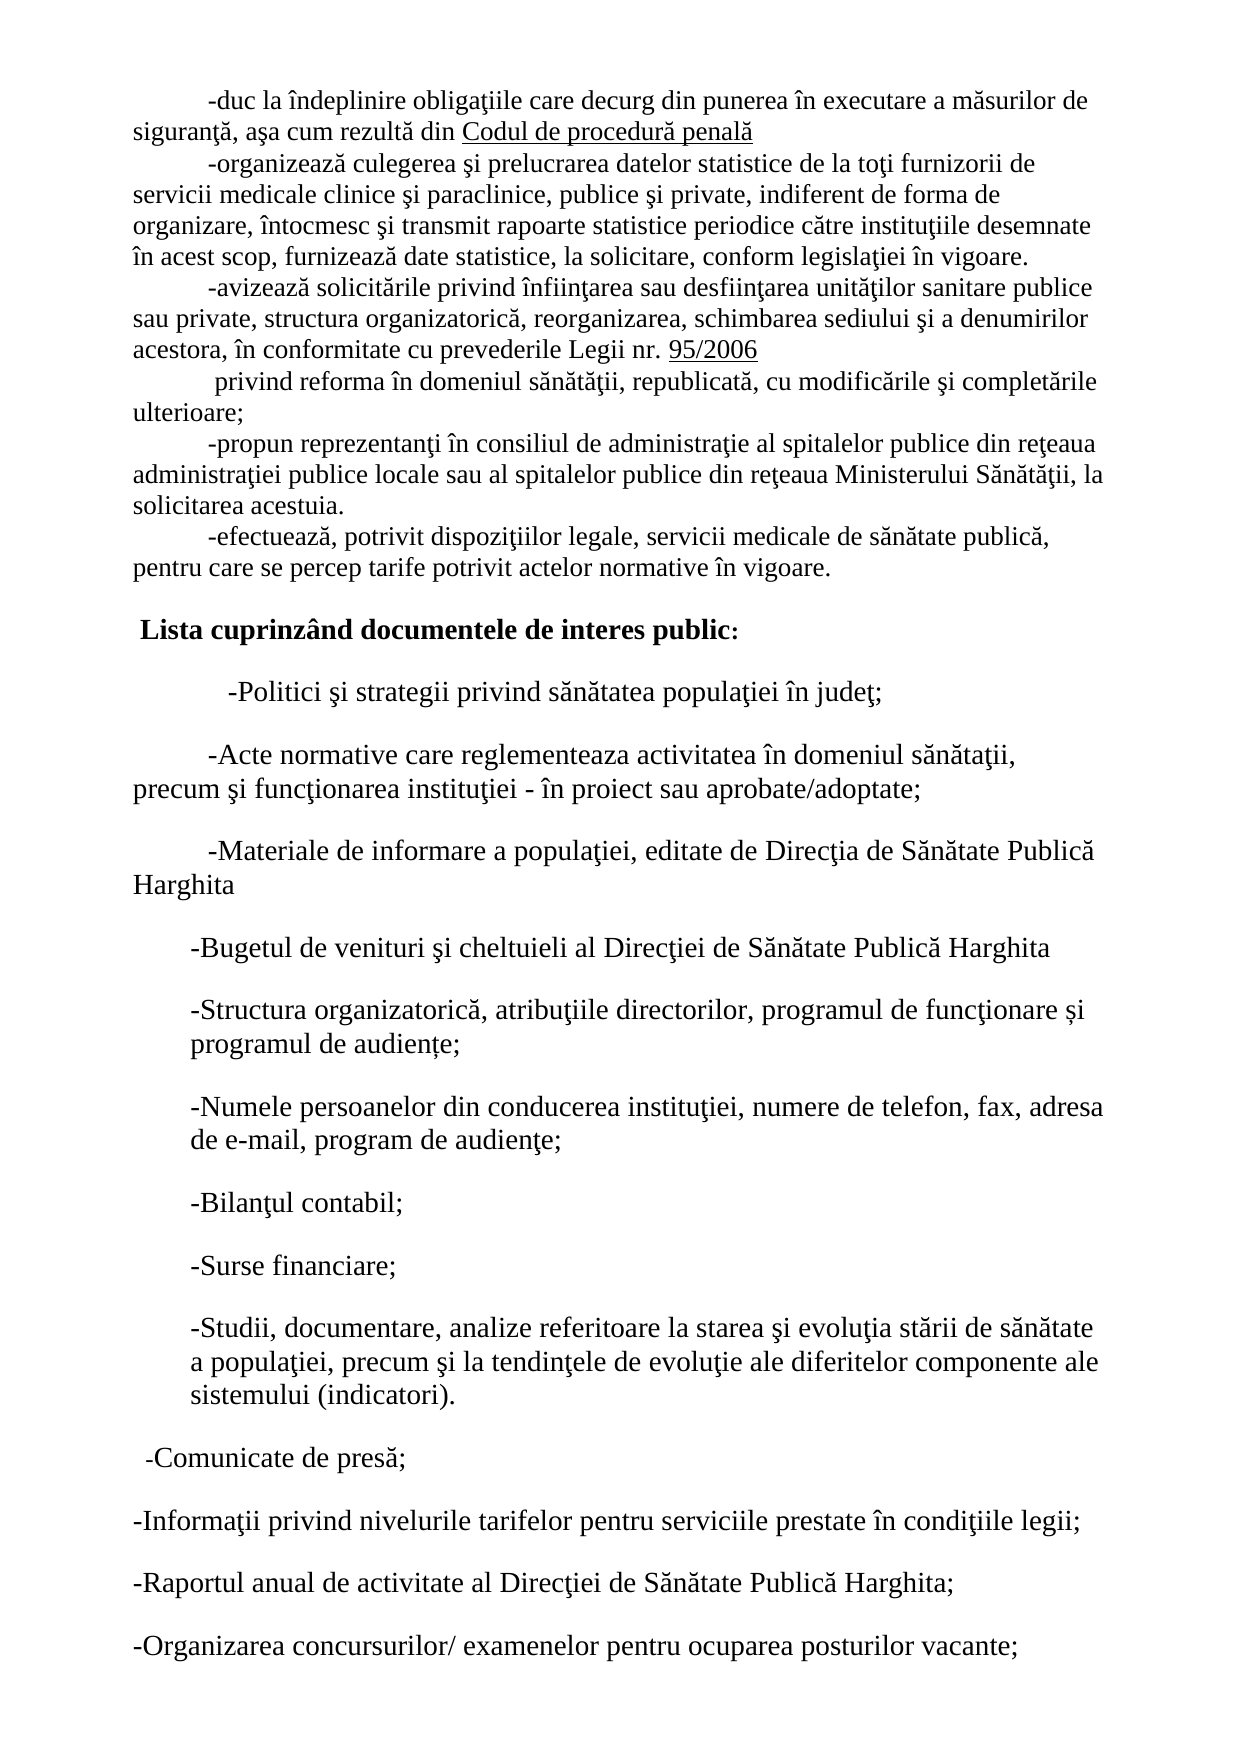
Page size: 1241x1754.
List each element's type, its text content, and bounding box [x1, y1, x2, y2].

text Lista cuprinzând documentele de interes public: [133, 612, 1108, 645]
text -Bugetul de venituri şi cheltuieli al Direcţiei de Sănătate Publică Harghita [133, 930, 1108, 963]
text -efectuează, potrivit dispoziţiilor legale, servicii medicale de sănătate publică, pentru care se percep tarife potrivit actelor normative în vigoare. [133, 520, 1108, 583]
text -Informaţii privind nivelurile tarifelor pentru serviciile prestate în condiţiile legii; [133, 1503, 1108, 1536]
text -Politici şi strategii privind sănătatea populaţiei în judeţ; [228, 674, 1108, 708]
text -Raportul anual de activitate al Direcţiei de Sănătate Publică Harghita; [133, 1566, 1108, 1599]
text -Structura organizatorică, atribuţiile directorilor, programul de funcţionare și programul de audiențe; [190, 992, 1108, 1059]
text -avizează solicitările privind înfiinţarea sau desfiinţarea unităţilor sanitare publice sau private, structura organizatorică, reorganizarea, schimbarea sediului şi a denumirilor acestora, în conformitate cu prevederile Legii nr. 95/2006 [133, 271, 1108, 365]
text -Organizarea concursurilor/ examenelor pentru ocuparea posturilor vacante; [133, 1628, 1108, 1662]
text -propun reprezentanţi în consiliul de administraţie al spitalelor publice din reţeaua administraţiei publice locale sau al spitalelor publice din reţeaua Ministerului Sănătăţii, la solicitarea acestuia. [133, 427, 1108, 520]
text -Studii, documentare, analize referitoare la starea şi evoluţia stării de sănătate a populaţiei, precum şi la tendinţele de evoluţie ale diferitelor componente ale sistemului (indicatori). [190, 1310, 1108, 1411]
text -duc la îndeplinire obligaţiile care decurg din punerea în executare a măsurilor de siguranţă, aşa cum rezultă din Codul de procedură penală [133, 84, 1108, 147]
text -Materiale de informare a populaţiei, editate de Direcţia de Sănătate Publică Harghita [133, 833, 1108, 901]
text -Bilanţul contabil; [190, 1185, 1108, 1218]
text -Comunicate de presă; [133, 1440, 1108, 1474]
text -Acte normative care reglementeaza activitatea în domeniul sănătaţii, precum şi funcţionarea instituţiei - în proiect sau aprobate/adoptate; [133, 737, 1108, 804]
text -Surse financiare; [190, 1248, 1108, 1281]
text privind reforma în domeniul sănătăţii, republicată, cu modificările şi completările ulterioare; [133, 365, 1108, 427]
text -Numele persoanelor din conducerea instituţiei, numere de telefon, fax, adresa de e-mail, program de audienţe; [190, 1089, 1108, 1156]
text -organizează culegerea şi prelucrarea datelor statistice de la toţi furnizorii de servicii medicale clinice şi paraclinice, publice şi private, indiferent de forma de organizare, întocmesc şi transmit rapoarte statistice periodice către instituţiile desemnate în acest scop, furnizează date statistice, la solicitare, conform legislaţiei în vigoare. [133, 147, 1108, 271]
